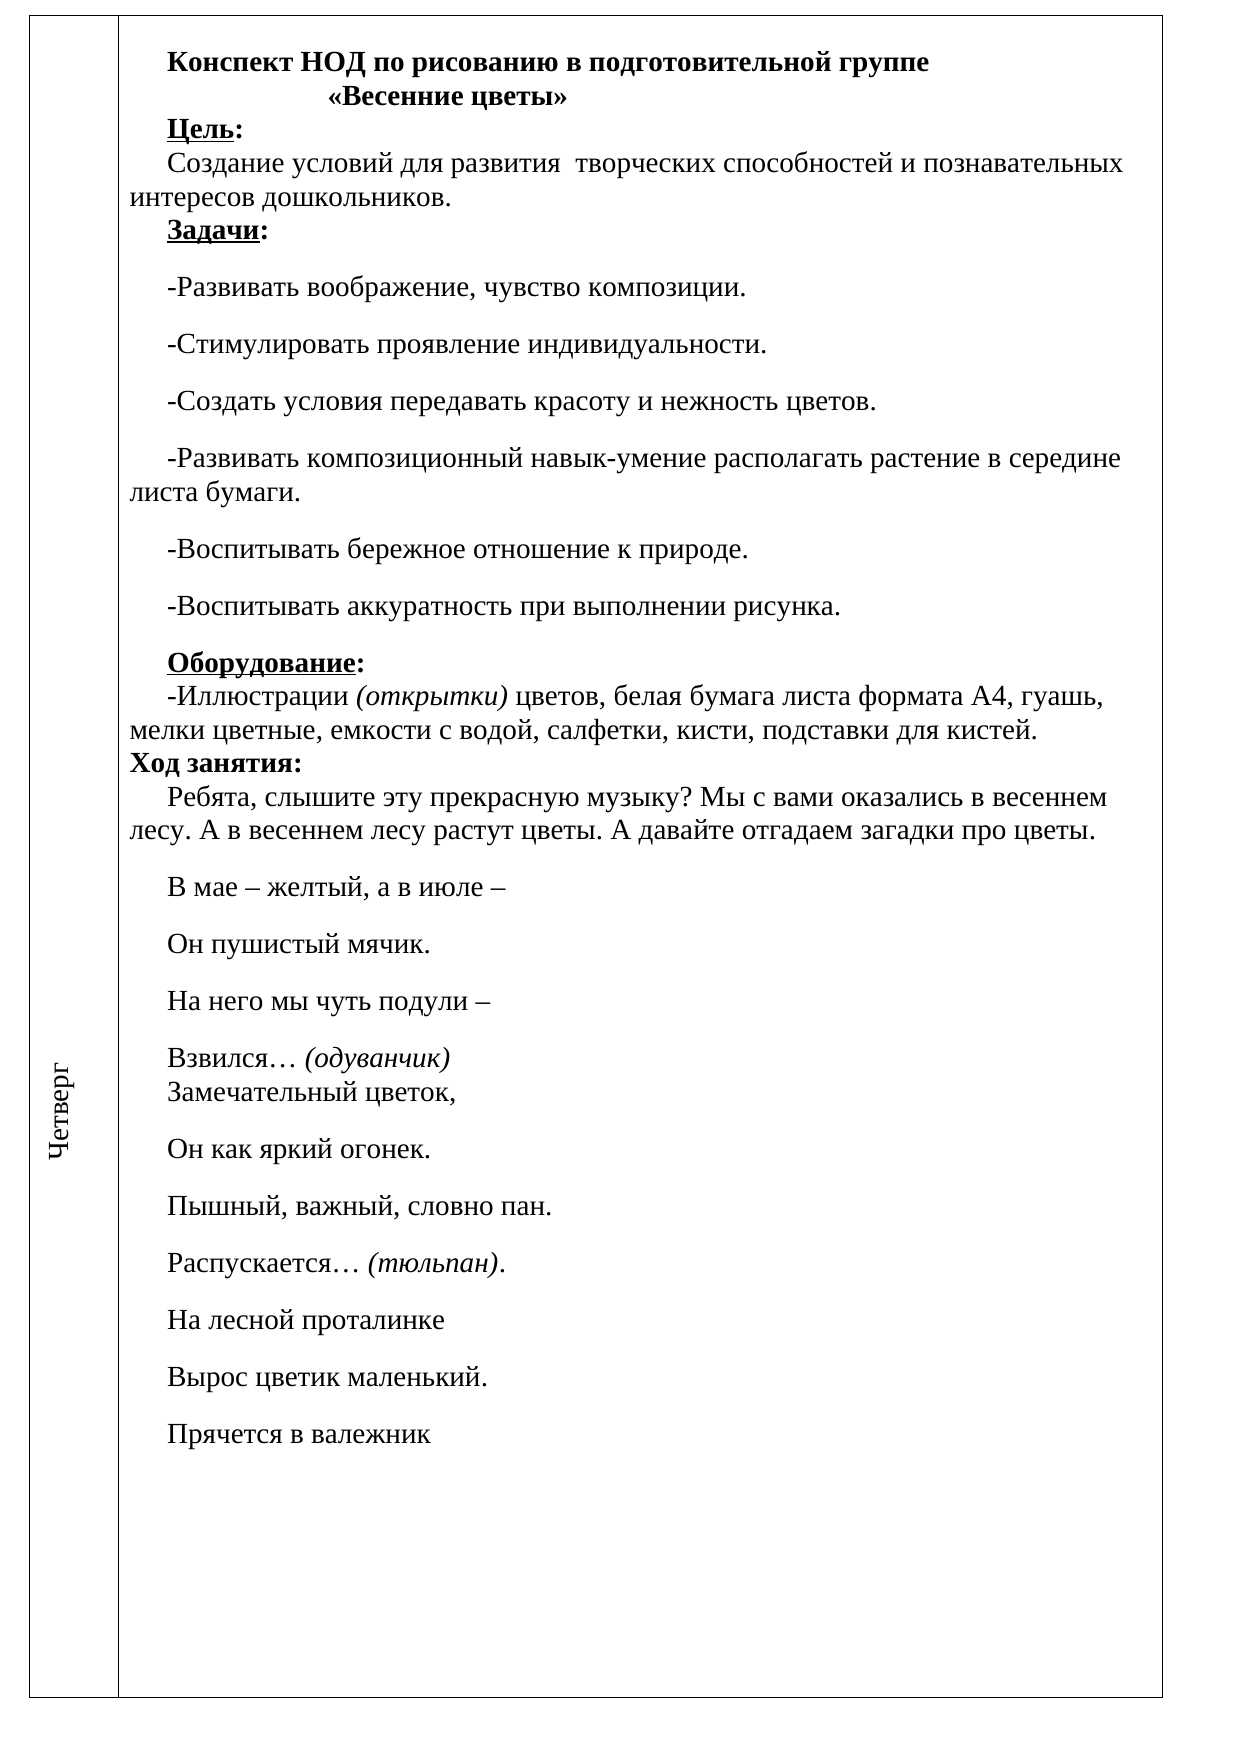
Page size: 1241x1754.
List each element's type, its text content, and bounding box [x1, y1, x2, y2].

table_header Четверг [30, 16, 118, 1697]
table_header Конспект НОД по рисованию в подготовительной группе «Весенние цветы» Цель: Создание условий для развития творческих способностей и познавательных интересов дошкольников. Задачи: -Развивать воображение, чувство композиции. -Стимулировать проявление индивидуальности. -Создать условия передавать красоту и нежность цветов. -Развивать композиционный навык-умение располагать растение в середине листа бумаги. -Воспитывать бережное отношение к природе. -Воспитывать аккуратность при выполнении рисунка. Оборудование: -Иллюстрации (открытки) цветов, белая бумага листа формата А4, гуашь, мелки цветные, емкости с водой, салфетки, кисти, подставки для кистей. Ход занятия: Ребята, слышите эту прекрасную музыку? Мы с вами оказались в весеннем лесу. А в весеннем лесу растут цветы. А давайте отгадаем загадки про цветы. В мае – желтый, а в июле – Он пушистый мячик. На него мы чуть подули – Взвился… (одуванчик) Замечательный цветок, Он как яркий огонек. Пышный, важный, словно пан. Распускается… (тюльпан). На лесной проталинке Вырос цветик маленький. Прячется в валежник [119, 16, 1162, 1697]
